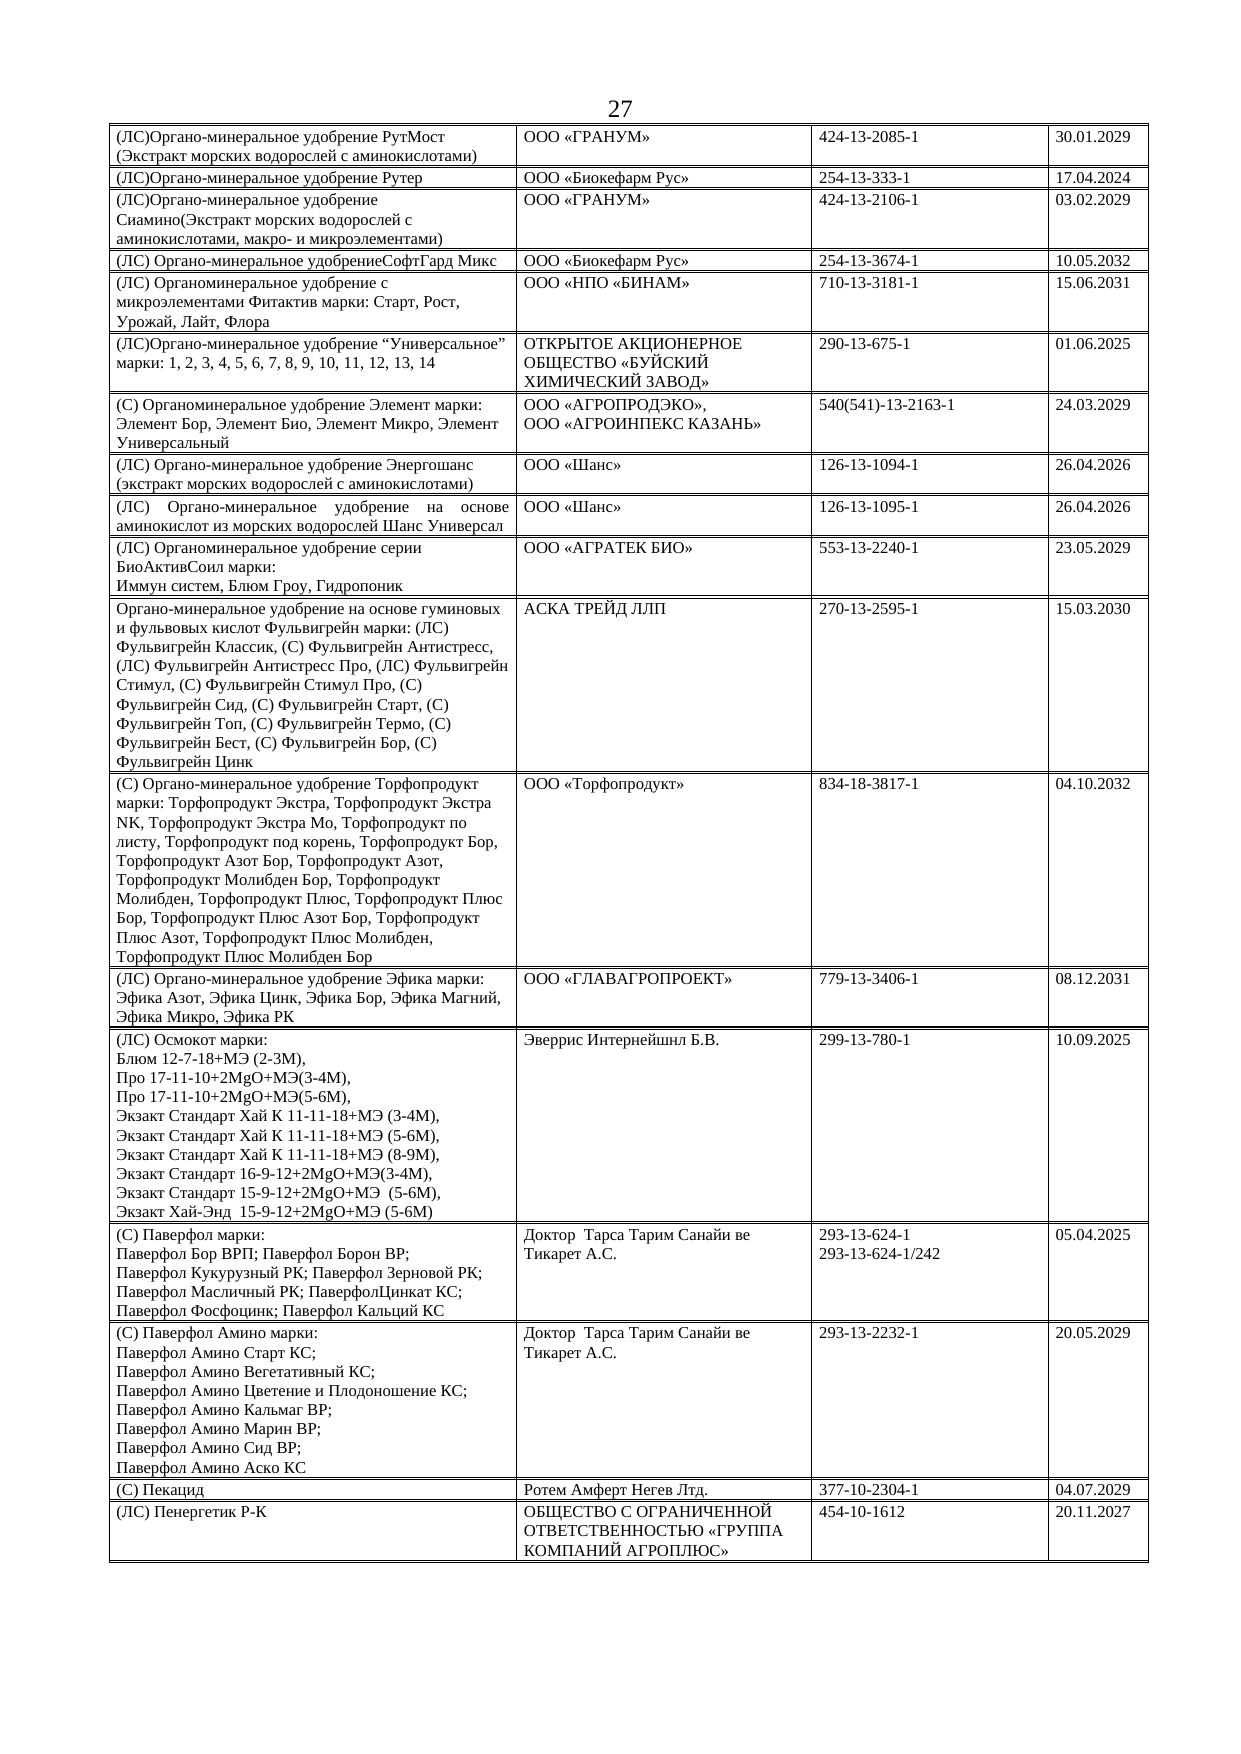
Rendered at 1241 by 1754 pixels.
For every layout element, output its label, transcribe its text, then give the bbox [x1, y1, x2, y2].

table_cell АСКА ТРЕЙД ЛЛП [517, 599, 811, 771]
table_cell 04.10.2032 [1049, 774, 1148, 966]
table_cell 540(541)-13-2163-1 [812, 394, 1048, 452]
table_cell Эверрис Интернейшнл Б.В. [517, 1030, 811, 1221]
table_cell 293-13-624-1 293-13-624-1/242 [812, 1224, 1048, 1320]
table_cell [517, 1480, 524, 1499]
table_cell (С) Органоминеральное удобрение Элемент марки: Элемент Бор, Элемент Био, Элемент Микро, Элемент Универсальный [110, 394, 516, 452]
table_cell ООО «ГЛАВАГРОПРОЕКТ» [517, 969, 811, 1026]
table_cell Доктор Тарса Тарим Санайи ве Тикарет А.С. [517, 1323, 811, 1477]
table_cell 20.05.2029 [1049, 1323, 1148, 1477]
table_cell (ЛС)Органо-минеральное удобрение Сиамино(Экстракт морских водорослей с аминокислотами, макро- и микроэлементами) [110, 190, 516, 248]
table_cell (ЛС) Органо-минеральное удобрение Энергошанс (экстракт морских водорослей с аминокислотами) [110, 455, 516, 493]
table_cell 08.12.2031 [1049, 969, 1148, 1026]
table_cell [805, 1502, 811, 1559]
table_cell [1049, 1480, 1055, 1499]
table_cell 290-13-675-1 [812, 334, 1048, 391]
table_cell 24.03.2029 [1049, 394, 1148, 452]
table_cell 710-13-3181-1 [812, 273, 1048, 331]
table_cell ОТКРЫТОЕ АКЦИОНЕРНОЕ ОБЩЕСТВО «БУЙСКИЙ ХИМИЧЕСКИЙ ЗАВОД» [517, 334, 811, 391]
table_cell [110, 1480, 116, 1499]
table_cell 424-13-2085-1 [812, 126, 1048, 165]
table_cell 126-13-1095-1 [812, 496, 1048, 535]
table_cell (ЛС) Органо-минеральное удобрениеСофтГард Микс [110, 251, 516, 270]
table_cell (ЛС) Пенергетик Р-К [110, 1502, 516, 1559]
table_cell 23.05.2029 [1049, 538, 1148, 595]
table_cell (ЛС) Органо-минеральное удобрение на основе аминокислот из морских водорослей Шанс Универсал [110, 496, 516, 535]
table_cell 05.04.2025 [1049, 1224, 1148, 1320]
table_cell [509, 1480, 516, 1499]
table_cell 17.04.2024 [1049, 168, 1148, 187]
table_cell ООО «Торфопродукт» [517, 774, 811, 966]
table_cell 254-13-333-1 [812, 168, 1048, 187]
table_cell 30.01.2029 [1049, 126, 1148, 165]
table_cell 15.06.2031 [1049, 273, 1148, 331]
table_cell (ЛС) Осмокот марки: Блюм 12-7-18+МЭ (2-3М), Про 17-11-10+2МgO+МЭ(3-4М), Про 17-11-10+2МgO+МЭ(5-6М), Экзакт Стандарт Хай К 11-11-18+МЭ (3-4М), Экзакт Стандарт Хай К 11-11-18+МЭ (5-6М), Экзакт Стандарт Хай К 11-11-18+МЭ (8-9М), Экзакт Стандарт 16-9-12+2МgO+МЭ(3-4М), Экзакт Стандарт 15-9-12+2МgO+МЭ (5-6М), Экзакт Хай-Энд 15-9-12+2МgO+МЭ (5-6М) [110, 1030, 516, 1221]
table_cell ООО «Шанс» [517, 496, 811, 535]
table_cell 424-13-2106-1 [812, 190, 1048, 248]
table_cell 779-13-3406-1 [812, 969, 1048, 1026]
table_cell Органо-минеральное удобрение на основе гуминовых и фульвовых кислот Фульвигрейн марки: (ЛС) Фульвигрейн Классик, (С) Фульвигрейн Антистресс, (ЛС) Фульвигрейн Антистресс Про, (ЛС) Фульвигрейн Стимул, (С) Фульвигрейн Стимул Про, (С) Фульвигрейн Сид, (С) Фульвигрейн Старт, (С) Фульвигрейн Топ, (С) Фульвигрейн Термо, (С) Фульвигрейн Бест, (С) Фульвигрейн Бор, (С) Фульвигрейн Цинк [110, 599, 516, 771]
table_cell 26.04.2026 [1049, 496, 1148, 535]
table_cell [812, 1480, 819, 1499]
table_cell 26.04.2026 [1049, 455, 1148, 493]
table_cell 454-10-1612 [812, 1502, 1048, 1559]
table_cell (ЛС)Органо-минеральное удобрение РутМост (Экстракт морских водорослей с аминокислотами) [110, 126, 516, 165]
table_cell 10.09.2025 [1049, 1030, 1148, 1221]
table_cell (ЛС)Органо-минеральное удобрение Рутер [110, 168, 516, 187]
table_cell (ЛС) Органо-минеральное удобрение Эфика марки: Эфика Азот, Эфика Цинк, Эфика Бор, Эфика Магний, Эфика Микро, Эфика РК [110, 969, 516, 1026]
table_cell (ЛС)Органо-минеральное удобрение “Универсальное” марки: 1, 2, 3, 4, 5, 6, 7, 8, 9, 10, 11, 12, 13, 14 [110, 334, 516, 391]
table_cell Доктор Тарса Тарим Санайи ве Тикарет А.С. [517, 1224, 811, 1320]
table_cell 10.05.2032 [1049, 251, 1148, 270]
table_cell (С) Паверфол марки: Паверфол Бор ВРП; Паверфол Борон ВР; Паверфол Кукурузный РК; Паверфол Зерновой РК; Паверфол Масличный РК; ПаверфолЦинкат КС; Паверфол Фосфоцинк; Паверфол Кальций КС [110, 1224, 516, 1320]
table_cell 293-13-2232-1 [812, 1323, 1048, 1477]
table_cell ООО «Биокефарм Рус» [517, 168, 811, 187]
table_cell 20.11.2027 [1049, 1502, 1148, 1559]
table_cell (С) Органо-минеральное удобрение Торфопродукт марки: Торфопродукт Экстра, Торфопродукт Экстра NK, Торфопродукт Экстра Mo, Торфопродукт по листу, Торфопродукт под корень, Торфопродукт Бор, Торфопродукт Азот Бор, Торфопродукт Азот, Торфопродукт Молибден Бор, Торфопродукт Молибден, Торфопродукт Плюс, Торфопродукт Плюс Бор, Торфопродукт Плюс Азот Бор, Торфопродукт Плюс Азот, Торфопродукт Плюс Молибден, Торфопродукт Плюс Молибден Бор [110, 774, 516, 966]
table_cell (С) Паверфол Амино марки: Паверфол Амино Старт КС; Паверфол Амино Вегетативный КС; Паверфол Амино Цветение и Плодоношение КС; Паверфол Амино Кальмаг ВР; Паверфол Амино Марин ВР; Паверфол Амино Сид ВР; Паверфол Амино Аско КС [110, 1323, 516, 1477]
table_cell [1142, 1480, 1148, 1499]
table_cell ООО «ГРАНУМ» [517, 190, 811, 248]
table_cell 15.03.2030 [1049, 599, 1148, 771]
table_cell 834-18-3817-1 [812, 774, 1048, 966]
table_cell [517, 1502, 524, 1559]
table_cell ООО «Биокефарм Рус» [517, 251, 811, 270]
table_cell (ЛС) Органоминеральное удобрение с микроэлементами Фитактив марки: Старт, Рост, Урожай, Лайт, Флора [110, 273, 516, 331]
table_cell ООО «ГРАНУМ» [517, 126, 811, 165]
table_cell 01.06.2025 [1049, 334, 1148, 391]
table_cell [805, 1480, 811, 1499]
table_cell ООО «Шанс» [517, 455, 811, 493]
table_cell ООО «НПО «БИНАМ» [517, 273, 811, 331]
table_cell 270-13-2595-1 [812, 599, 1048, 771]
table_cell 126-13-1094-1 [812, 455, 1048, 493]
table_cell 299-13-780-1 [812, 1030, 1048, 1221]
table_cell ООО «АГРОПРОДЭКО», ООО «АГРОИНПЕКС КАЗАНЬ» [517, 394, 811, 452]
table_cell 553-13-2240-1 [812, 538, 1048, 595]
table_cell ООО «АГРАТЕК БИО» [517, 538, 811, 595]
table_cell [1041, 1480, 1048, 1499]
table_cell 03.02.2029 [1049, 190, 1148, 248]
table_cell (ЛС) Органоминеральное удобрение серии БиоАктивСоил марки: Иммун систем, Блюм Гроу, Гидропоник [110, 538, 516, 595]
table_cell 254-13-3674-1 [812, 251, 1048, 270]
